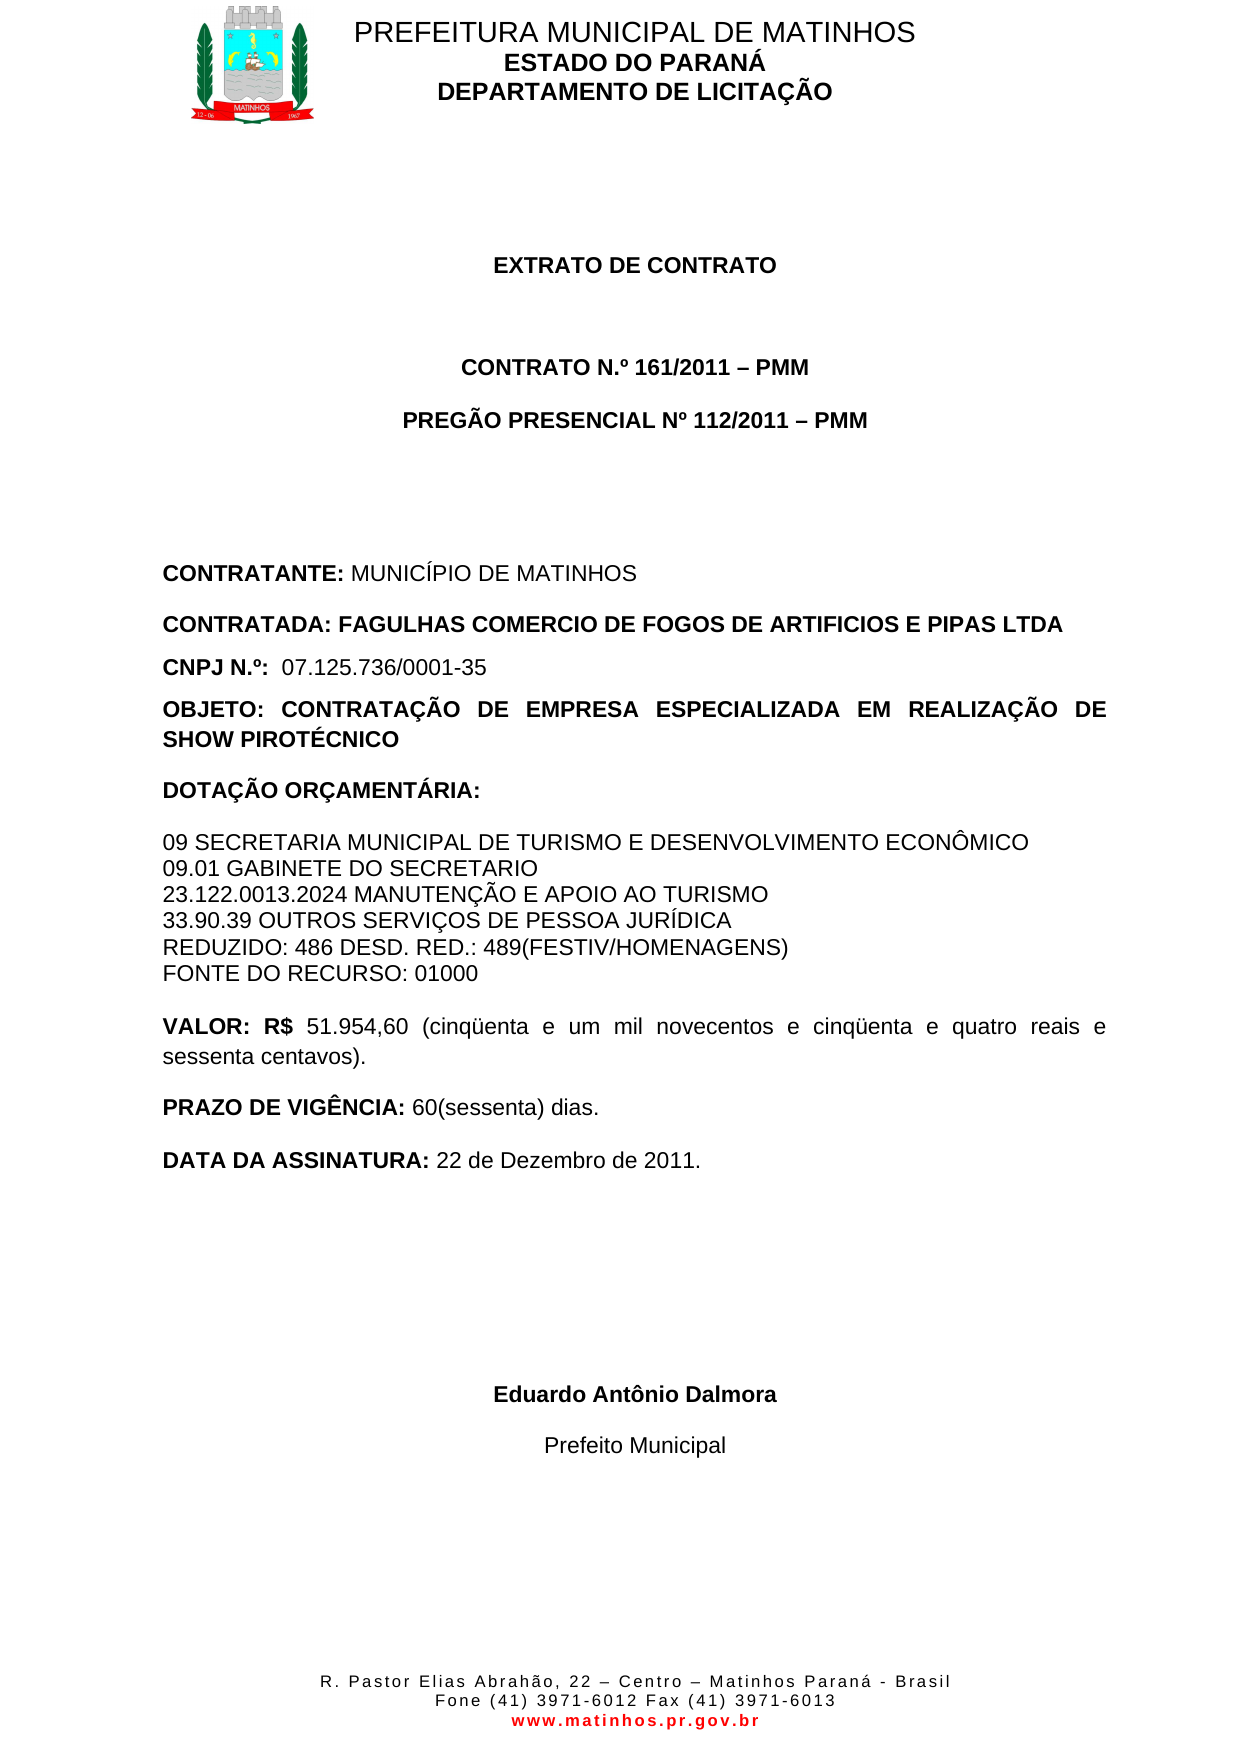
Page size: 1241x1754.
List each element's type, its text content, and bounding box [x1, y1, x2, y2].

text VALOR: R$ 51.954,60 (cinqüenta e um mil novecentos e cinqüenta e quatro reais e sessenta centavos). [162, 1013, 1107, 1069]
text PRAZO DE VIGÊNCIA: 60(sessenta) dias. [162, 1094, 1107, 1121]
text Eduardo Antônio Dalmora [162, 1381, 1107, 1407]
text 09.01 GABINETE DO SECRETARIO [162, 855, 1107, 881]
text DOTAÇÃO ORÇAMENTÁRIA: [162, 777, 1107, 804]
text CONTRATANTE: MUNICÍPIO DE MATINHOS [162, 560, 1107, 586]
text EXTRATO DE CONTRATO [162, 252, 1107, 278]
text CONTRATADA: FAGULHAS COMERCIO DE FOGOS DE ARTIFICIOS E PIPAS LTDA [162, 611, 1107, 637]
text 33.90.39 OUTROS SERVIÇOS DE PESSOA JURÍDICA [162, 907, 1107, 934]
text Prefeito Municipal [162, 1432, 1107, 1458]
text REDUZIDO: 486 DESD. RED.: 489(FESTIV/HOMENAGENS) [162, 934, 1107, 960]
text 23.122.0013.2024 MANUTENÇÃO E APOIO AO TURISMO [162, 881, 1107, 907]
text FONTE DO RECURSO: 01000 [162, 960, 1107, 987]
text DATA DA ASSINATURA: 22 de Dezembro de 2011. [162, 1147, 1107, 1173]
text PREGÃO PRESENCIAL Nº 112/2011 – PMM [162, 407, 1107, 433]
text CONTRATO N.º 161/2011 – PMM [162, 354, 1107, 380]
picture [191, 6, 314, 124]
text OBJETO: CONTRATAÇÃO DE EMPRESA ESPECIALIZADA EM REALIZAÇÃO DE SHOW PIROTÉCNICO [162, 696, 1107, 753]
text 09 SECRETARIA MUNICIPAL DE TURISMO E DESENVOLVIMENTO ECONÔMICO [162, 828, 1107, 855]
text CNPJ N.º: 07.125.736/0001-35 [162, 653, 1107, 680]
